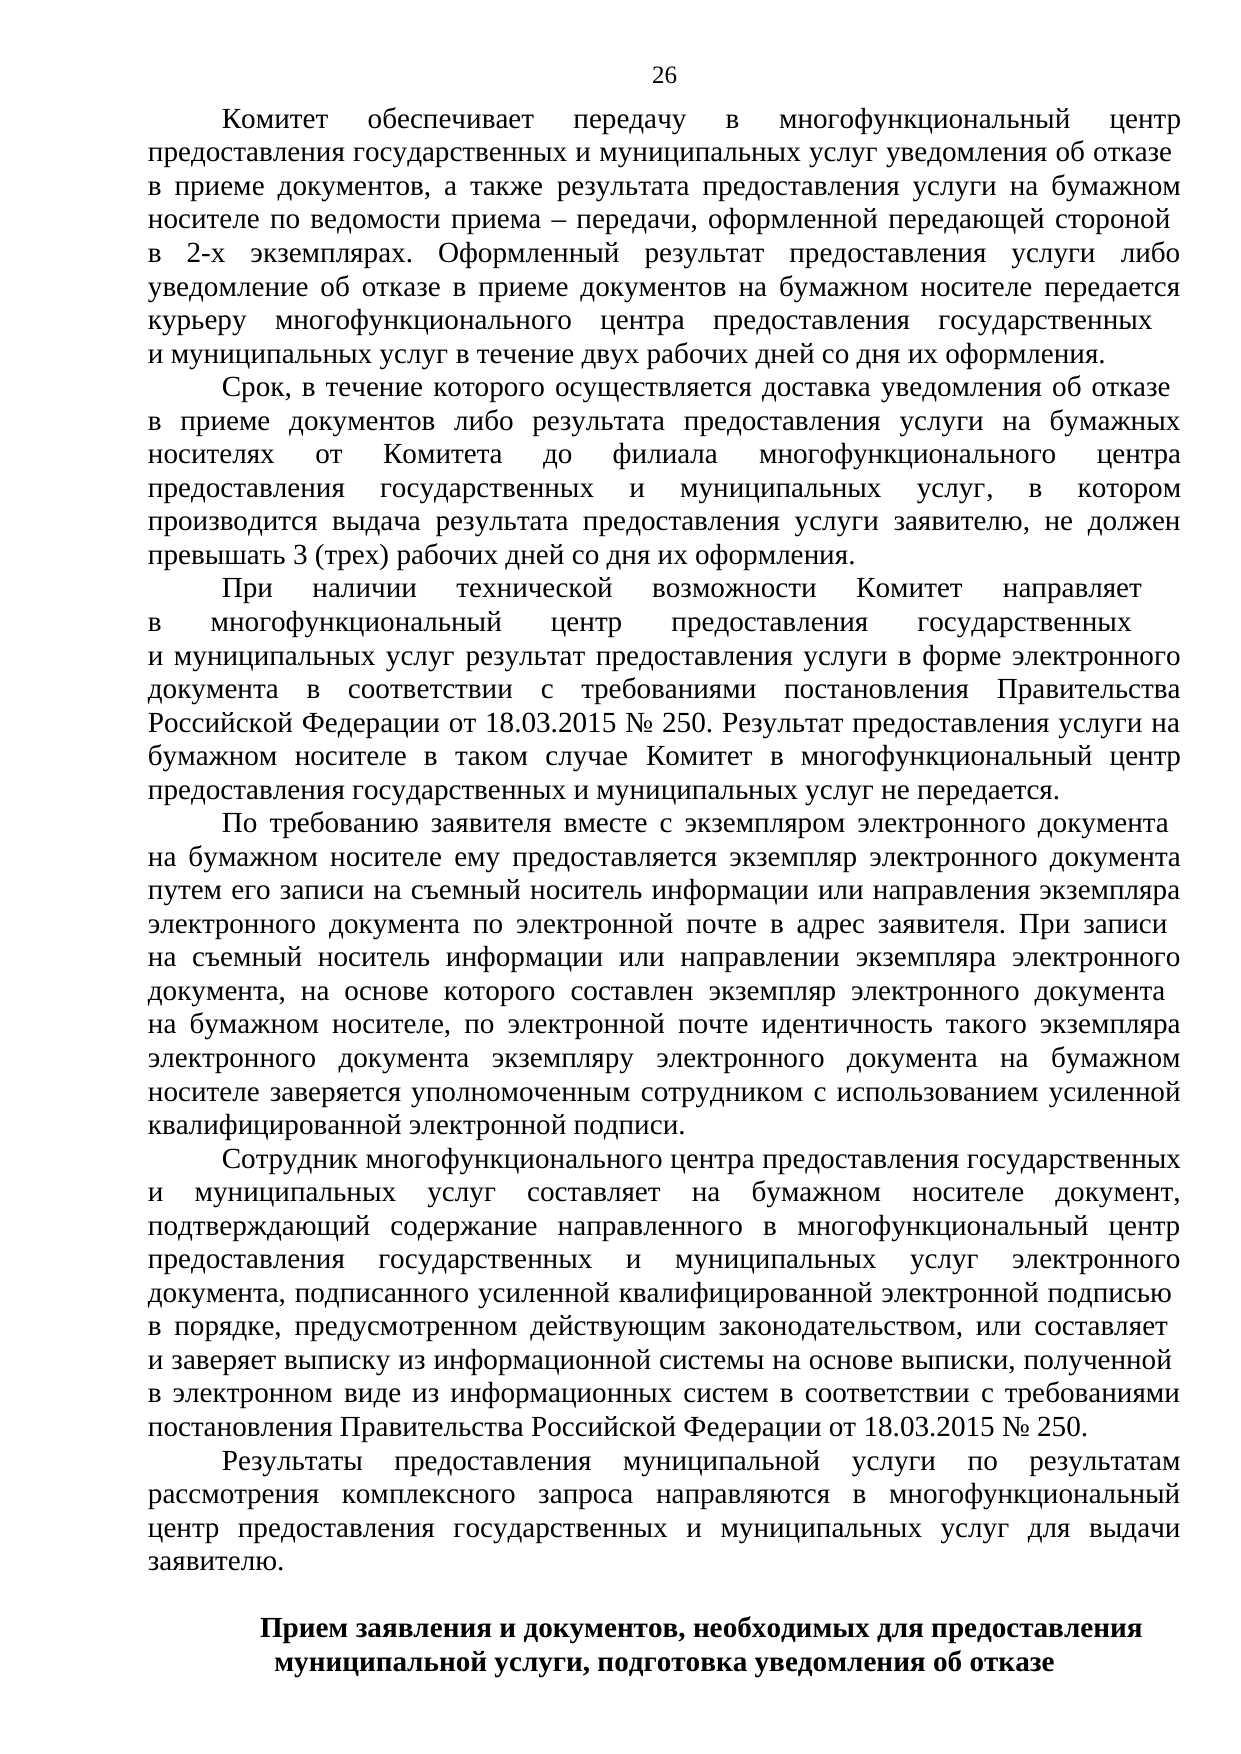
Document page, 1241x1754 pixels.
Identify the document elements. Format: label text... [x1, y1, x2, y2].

text Результаты предоставления муниципальной услуги по результатам рассмотрения комплексного запроса направляются в многофункциональный центр предоставления государственных и муниципальных услуг для выдачи заявителю. [148, 1443, 1181, 1577]
text Комитет обеспечивает передачу в многофункциональный центр предоставления государственных и муниципальных услуг уведомления об отказе в приеме документов, а также результата предоставления услуги на бумажном носителе по ведомости приема – передачи, оформленной передающей стороной в 2-х экземплярах. Оформленный результат предоставления услуги либо уведомление об отказе в приеме документов на бумажном носителе передается курьеру многофункционального центра предоставления государственных и муниципальных услуг в течение двух рабочих дней со дня их оформления. [148, 101, 1181, 369]
text Сотрудник многофункционального центра предоставления государственных и муниципальных услуг составляет на бумажном носителе документ, подтверждающий содержание направленного в многофункциональный центр предоставления государственных и муниципальных услуг электронного документа, подписанного усиленной квалифицированной электронной подписью в порядке, предусмотренном действующим законодательством, или составляет и заверяет выписку из информационной системы на основе выписки, полученной в электронном виде из информационных систем в соответствии с требованиями постановления Правительства Российской Федерации от 18.03.2015 № 250. [148, 1141, 1181, 1443]
text При наличии технической возможности Комитет направляет в многофункциональный центр предоставления государственных и муниципальных услуг результат предоставления услуги в форме электронного документа в соответствии с требованиями постановления Правительства Российской Федерации от 18.03.2015 № 250. Результат предоставления услуги на бумажном носителе в таком случае Комитет в многофункциональный центр предоставления государственных и муниципальных услуг не передается. [148, 571, 1181, 805]
text Срок, в течение которого осуществляется доставка уведомления об отказе в приеме документов либо результата предоставления услуги на бумажных носителях от Комитета до филиала многофункционального центра предоставления государственных и муниципальных услуг, в котором производится выдача результата предоставления услуги заявителю, не должен превышать 3 (трех) рабочих дней со дня их оформления. [148, 369, 1181, 571]
text По требованию заявителя вместе с экземпляром электронного документа на бумажном носителе ему предоставляется экземпляр электронного документа путем его записи на съемный носитель информации или направления экземпляра электронного документа по электронной почте в адрес заявителя. При записи на съемный носитель информации или направлении экземпляра электронного документа, на основе которого составлен экземпляр электронного документа на бумажном носителе, по электронной почте идентичность такого экземпляра электронного документа экземпляру электронного документа на бумажном носителе заверяется уполномоченным сотрудником с использованием усиленной квалифицированной электронной подписи. [148, 805, 1181, 1141]
text Прием заявления и документов, необходимых для предоставления муниципальной услуги, подготовка уведомления об отказе [148, 1610, 1181, 1677]
